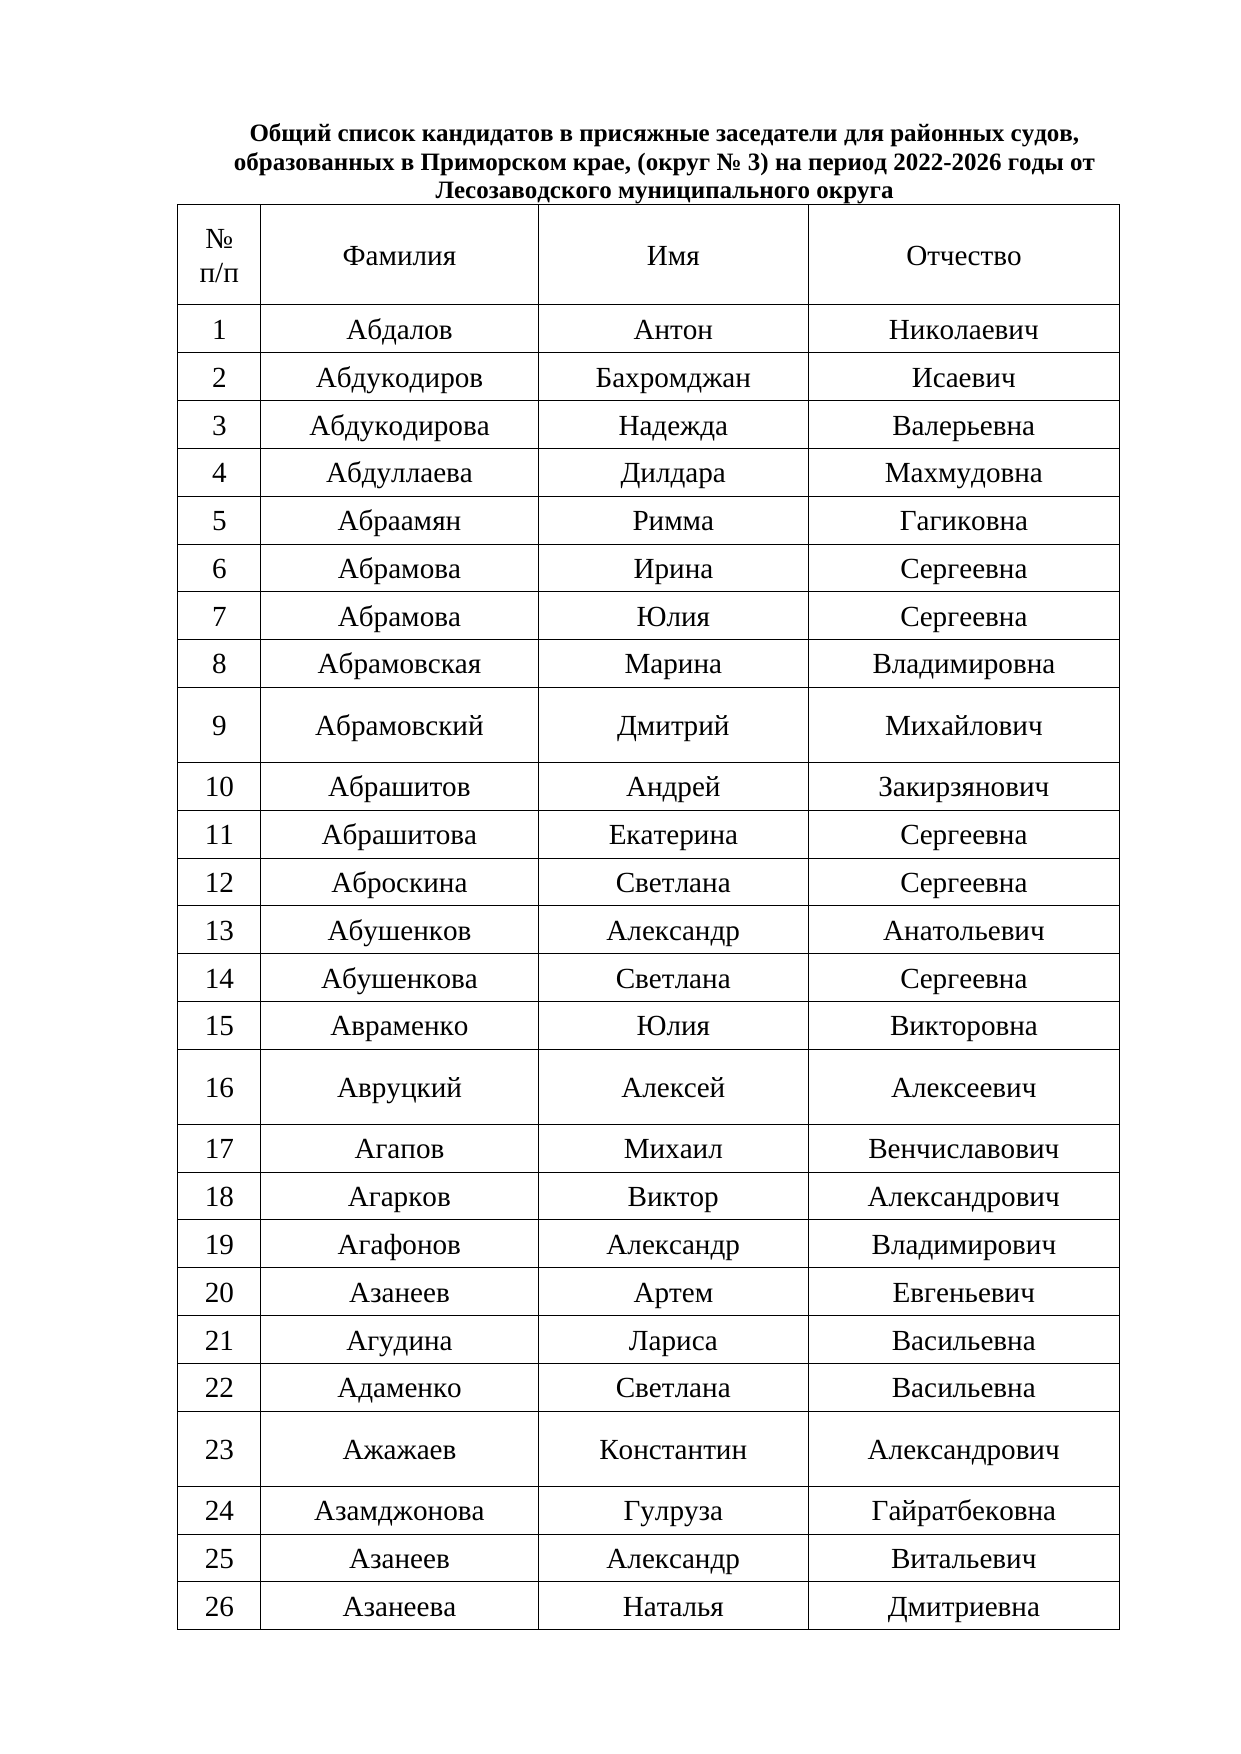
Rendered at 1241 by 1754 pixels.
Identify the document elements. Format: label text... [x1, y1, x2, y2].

table_cell Агафонов [261, 1220, 538, 1267]
table_cell Светлана [539, 1364, 808, 1411]
table_cell Виктор [539, 1173, 808, 1219]
table_cell 3 [178, 401, 260, 448]
table_cell 26 [178, 1582, 260, 1629]
table_cell Сергеевна [809, 811, 1119, 857]
table_cell 8 [178, 640, 260, 687]
table_cell Закирзянович [809, 763, 1119, 810]
table_cell Абрашитова [261, 811, 538, 857]
table_cell Владимировна [809, 640, 1119, 687]
table_cell Васильевна [809, 1364, 1119, 1411]
table_cell Гайратбековна [809, 1487, 1119, 1533]
table_header Имя [539, 205, 808, 304]
table_cell Антон [539, 305, 808, 352]
table_cell 4 [178, 449, 260, 496]
table_cell Абдукодирова [261, 401, 538, 448]
table_cell Абрашитов [261, 763, 538, 810]
table_cell Владимирович [809, 1220, 1119, 1267]
table_cell Авраменко [261, 1002, 538, 1049]
table_cell Валерьевна [809, 401, 1119, 448]
table_cell Абдуллаева [261, 449, 538, 496]
table_cell 25 [178, 1535, 260, 1581]
table_cell Азанеев [261, 1535, 538, 1581]
table_cell Дилдара [539, 449, 808, 496]
table_cell 20 [178, 1268, 260, 1315]
table_cell 5 [178, 497, 260, 543]
table_cell Сергеевна [809, 954, 1119, 1001]
table_cell 18 [178, 1173, 260, 1219]
table_cell Римма [539, 497, 808, 543]
table_cell 24 [178, 1487, 260, 1533]
table_cell Ирина [539, 545, 808, 591]
table_cell Адаменко [261, 1364, 538, 1411]
table_cell 17 [178, 1125, 260, 1172]
table_cell Венчиславович [809, 1125, 1119, 1172]
table_cell Александрович [809, 1412, 1119, 1486]
table_cell 1 [178, 305, 260, 352]
table_cell Лариса [539, 1316, 808, 1363]
table_cell Авруцкий [261, 1050, 538, 1124]
table_cell Михайлович [809, 688, 1119, 762]
table_cell Александр [539, 1535, 808, 1581]
table_cell Васильевна [809, 1316, 1119, 1363]
table_cell 9 [178, 688, 260, 762]
table_cell Азанеева [261, 1582, 538, 1629]
table_cell Николаевич [809, 305, 1119, 352]
table_cell Гагиковна [809, 497, 1119, 543]
table_cell Александрович [809, 1173, 1119, 1219]
table_cell Артем [539, 1268, 808, 1315]
table_cell Сергеевна [809, 859, 1119, 905]
table_cell Абушенков [261, 906, 538, 953]
table_cell Александр [539, 906, 808, 953]
table_cell Надежда [539, 401, 808, 448]
table_cell Абраамян [261, 497, 538, 543]
table_cell 11 [178, 811, 260, 857]
table_cell Светлана [539, 859, 808, 905]
table_cell Азамджонова [261, 1487, 538, 1533]
table_cell 15 [178, 1002, 260, 1049]
table_cell Александр [539, 1220, 808, 1267]
table_cell Сергеевна [809, 545, 1119, 591]
table_cell Дмитриевна [809, 1582, 1119, 1629]
table_cell Витальевич [809, 1535, 1119, 1581]
table_cell Михаил [539, 1125, 808, 1172]
table_cell Дмитрий [539, 688, 808, 762]
table_cell Наталья [539, 1582, 808, 1629]
table_cell Евгеньевич [809, 1268, 1119, 1315]
table_cell Юлия [539, 1002, 808, 1049]
table_cell Азанеев [261, 1268, 538, 1315]
table_cell Константин [539, 1412, 808, 1486]
table_cell Юлия [539, 592, 808, 639]
table_cell Бахромджан [539, 353, 808, 400]
table_cell Махмудовна [809, 449, 1119, 496]
table_cell Абдукодиров [261, 353, 538, 400]
table_cell Гулруза [539, 1487, 808, 1533]
table_cell 2 [178, 353, 260, 400]
table_header № п/п [178, 205, 260, 304]
table_cell Агапов [261, 1125, 538, 1172]
table_cell Абрамова [261, 545, 538, 591]
table_cell Светлана [539, 954, 808, 1001]
table_cell 22 [178, 1364, 260, 1411]
table_cell 13 [178, 906, 260, 953]
table_cell Абдалов [261, 305, 538, 352]
table_cell 10 [178, 763, 260, 810]
table_cell Абушенкова [261, 954, 538, 1001]
table_header Отчество [809, 205, 1119, 304]
text Общий список кандидатов в присяжные заседатели для районных судов, образованных в Приморском крае, (округ № 3) на период 2022-2026 годы от Лесозаводского муниципального округа [177, 118, 1152, 204]
table_cell 14 [178, 954, 260, 1001]
table_cell Ажажаев [261, 1412, 538, 1486]
table_cell Абрамовский [261, 688, 538, 762]
table_cell Абрамова [261, 592, 538, 639]
table_cell Агудина [261, 1316, 538, 1363]
table_cell Андрей [539, 763, 808, 810]
table_cell Анатольевич [809, 906, 1119, 953]
table_cell Екатерина [539, 811, 808, 857]
table_cell 6 [178, 545, 260, 591]
table_cell 19 [178, 1220, 260, 1267]
table_cell Алексеевич [809, 1050, 1119, 1124]
table_cell 16 [178, 1050, 260, 1124]
table_cell 21 [178, 1316, 260, 1363]
table_cell 12 [178, 859, 260, 905]
table_cell Абрамовская [261, 640, 538, 687]
table_cell Сергеевна [809, 592, 1119, 639]
table_cell 23 [178, 1412, 260, 1486]
table_cell Марина [539, 640, 808, 687]
table_cell Алексей [539, 1050, 808, 1124]
table_cell Викторовна [809, 1002, 1119, 1049]
table_cell Аброскина [261, 859, 538, 905]
table_cell Агарков [261, 1173, 538, 1219]
table_cell 7 [178, 592, 260, 639]
table_cell Исаевич [809, 353, 1119, 400]
table_header Фамилия [261, 205, 538, 304]
